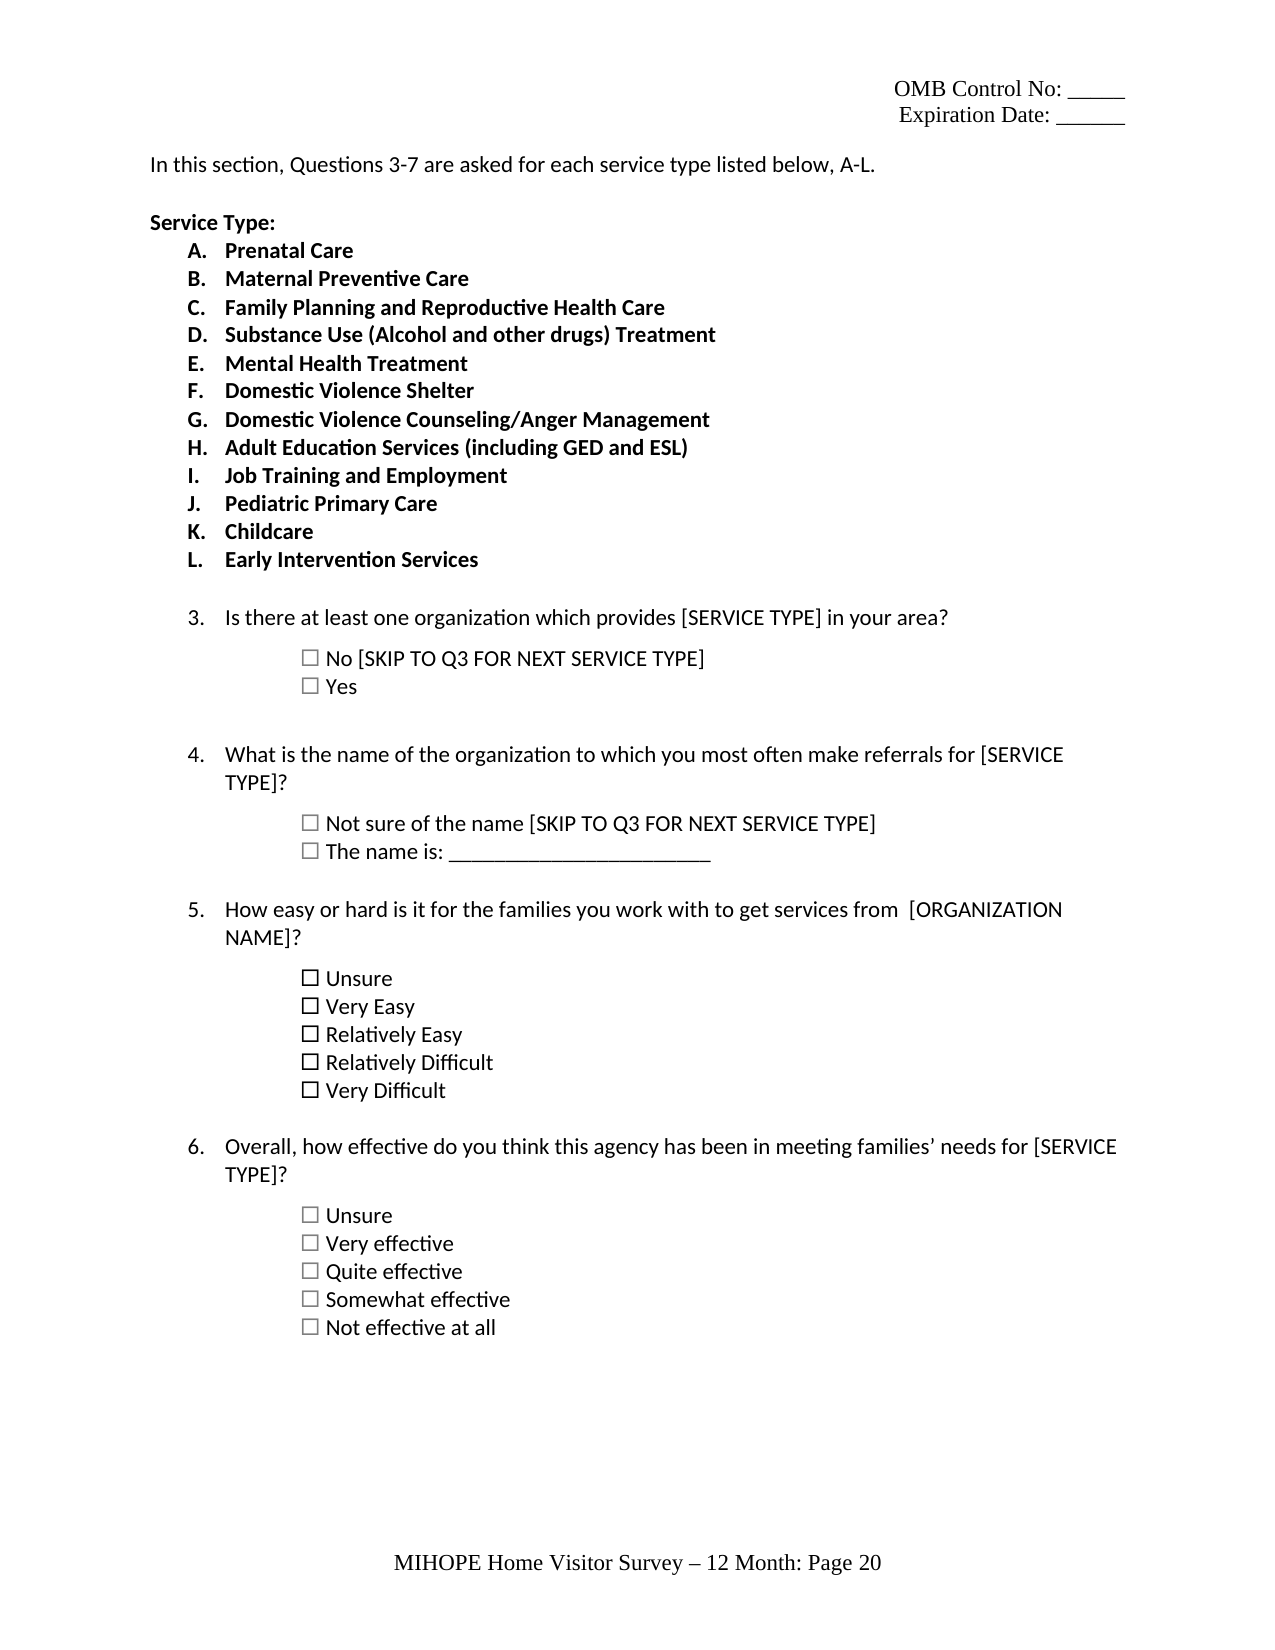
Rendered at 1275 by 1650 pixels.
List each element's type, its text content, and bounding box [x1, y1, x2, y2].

text Not effective at all [300, 1313, 1125, 1341]
text Unsure [300, 1201, 1125, 1229]
list Mental Health Treatment [187, 349, 1125, 377]
text Unsure [300, 964, 1125, 992]
text In this section, Questions 3-7 are asked for each service type listed below, A-L. [150, 150, 1125, 178]
list Pediatric Primary Care [187, 489, 1125, 517]
text Not sure of the name [SKIP TO Q3 FOR NEXT SERVICE TYPE] [300, 809, 1125, 837]
text Very Easy [300, 992, 1125, 1020]
text Service Type: [150, 208, 1125, 237]
list Overall, how effective do you think this agency has been in meeting families’ needs for [SERVICE TYPE]? [187, 1132, 1125, 1188]
text Relatively Easy [300, 1020, 1125, 1048]
text Yes [300, 672, 1125, 700]
list Early Intervention Services [187, 545, 1125, 573]
list What is the name of the organization to which you most often make referrals for [SERVICE TYPE]? [187, 740, 1125, 796]
list Adult Education Services (including GED and ESL) [187, 433, 1125, 461]
list Domestic Violence Counseling/Anger Management [187, 405, 1125, 433]
text Quite effective [300, 1257, 1125, 1285]
text Somewhat effective [300, 1285, 1125, 1313]
text Very Difficult [300, 1076, 1125, 1104]
list Maternal Preventive Care [187, 264, 1125, 293]
list Is there at least one organization which provides [SERVICE TYPE] in your area? [187, 603, 1125, 631]
text Relatively Difficult [300, 1048, 1125, 1076]
text The name is: _______________________ [300, 837, 1125, 865]
text Very effective [300, 1229, 1125, 1257]
list Childcare [187, 517, 1125, 545]
list Prenatal Care [187, 237, 1125, 264]
text No [SKIP TO Q3 FOR NEXT SERVICE TYPE] [300, 644, 1125, 672]
list Domestic Violence Shelter [187, 377, 1125, 405]
list Job Training and Employment [187, 461, 1125, 489]
list How easy or hard is it for the families you work with to get services from [ORGANIZATION NAME]? [187, 896, 1125, 952]
list Family Planning and Reproductive Health Care [187, 293, 1125, 321]
list Substance Use (Alcohol and other drugs) Treatment [187, 321, 1125, 349]
